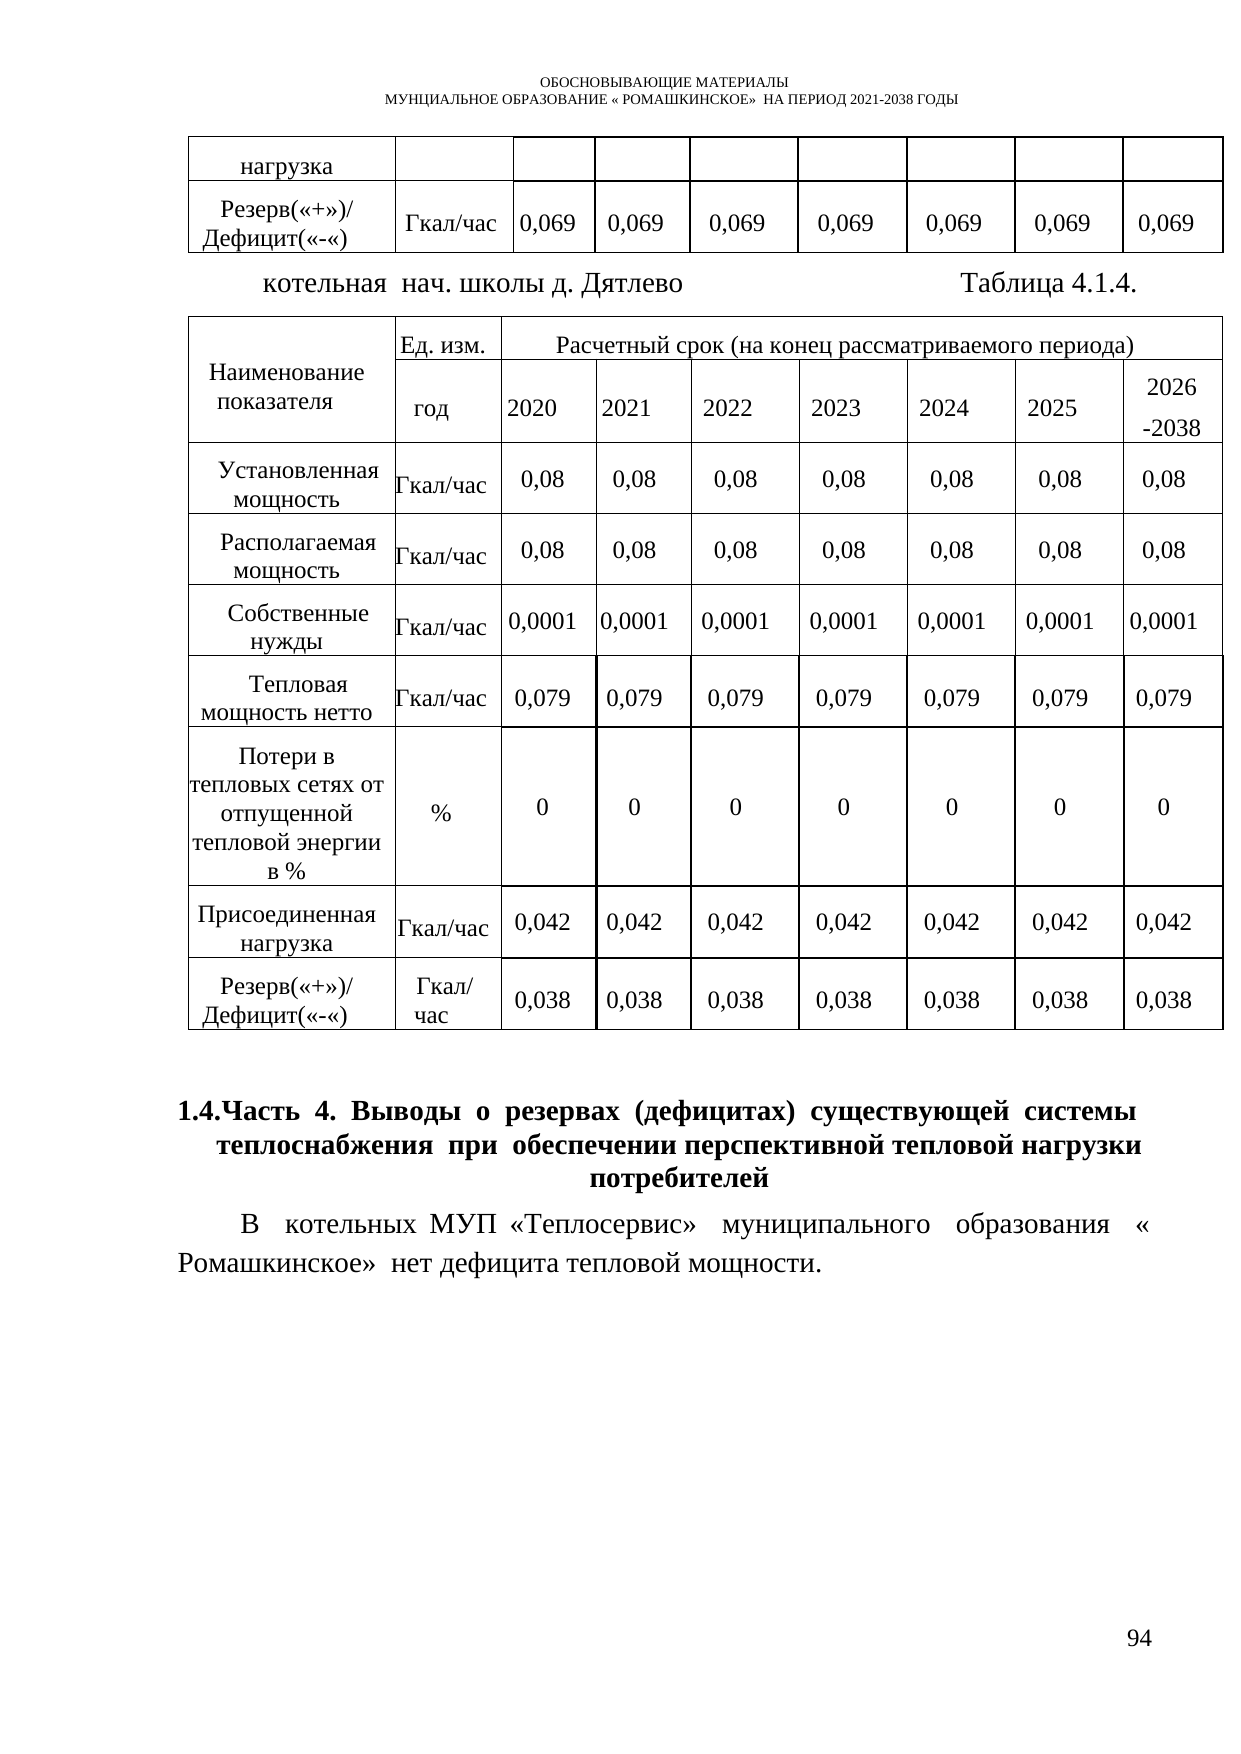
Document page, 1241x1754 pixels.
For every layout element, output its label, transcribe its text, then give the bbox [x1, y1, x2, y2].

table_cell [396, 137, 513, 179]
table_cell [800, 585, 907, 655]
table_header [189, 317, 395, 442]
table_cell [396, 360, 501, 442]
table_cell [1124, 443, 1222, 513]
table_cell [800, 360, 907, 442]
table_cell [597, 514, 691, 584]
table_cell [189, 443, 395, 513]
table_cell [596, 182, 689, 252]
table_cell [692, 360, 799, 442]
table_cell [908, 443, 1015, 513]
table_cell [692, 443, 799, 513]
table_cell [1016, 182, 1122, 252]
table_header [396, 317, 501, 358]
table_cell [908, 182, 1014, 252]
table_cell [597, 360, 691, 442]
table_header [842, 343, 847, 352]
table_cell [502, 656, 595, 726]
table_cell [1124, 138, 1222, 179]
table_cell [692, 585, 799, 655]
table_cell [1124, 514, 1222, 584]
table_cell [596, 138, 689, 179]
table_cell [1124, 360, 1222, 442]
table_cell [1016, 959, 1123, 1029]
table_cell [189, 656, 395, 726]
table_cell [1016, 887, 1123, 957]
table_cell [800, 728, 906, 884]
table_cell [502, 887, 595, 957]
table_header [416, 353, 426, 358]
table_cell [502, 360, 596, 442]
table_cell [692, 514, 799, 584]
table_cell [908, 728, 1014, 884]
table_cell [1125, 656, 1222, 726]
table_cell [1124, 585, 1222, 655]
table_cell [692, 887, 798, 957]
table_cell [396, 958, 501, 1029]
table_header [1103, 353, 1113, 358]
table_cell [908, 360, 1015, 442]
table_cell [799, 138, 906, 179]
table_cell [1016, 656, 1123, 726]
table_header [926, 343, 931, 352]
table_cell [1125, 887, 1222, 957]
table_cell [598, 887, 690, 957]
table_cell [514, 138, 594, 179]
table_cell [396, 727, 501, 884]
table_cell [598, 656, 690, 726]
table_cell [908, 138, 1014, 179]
text В котельных МУП «Теплосервис» муниципального образования « Ромашкинское» нет дефицита тепловой мощности. [177, 1206, 1152, 1278]
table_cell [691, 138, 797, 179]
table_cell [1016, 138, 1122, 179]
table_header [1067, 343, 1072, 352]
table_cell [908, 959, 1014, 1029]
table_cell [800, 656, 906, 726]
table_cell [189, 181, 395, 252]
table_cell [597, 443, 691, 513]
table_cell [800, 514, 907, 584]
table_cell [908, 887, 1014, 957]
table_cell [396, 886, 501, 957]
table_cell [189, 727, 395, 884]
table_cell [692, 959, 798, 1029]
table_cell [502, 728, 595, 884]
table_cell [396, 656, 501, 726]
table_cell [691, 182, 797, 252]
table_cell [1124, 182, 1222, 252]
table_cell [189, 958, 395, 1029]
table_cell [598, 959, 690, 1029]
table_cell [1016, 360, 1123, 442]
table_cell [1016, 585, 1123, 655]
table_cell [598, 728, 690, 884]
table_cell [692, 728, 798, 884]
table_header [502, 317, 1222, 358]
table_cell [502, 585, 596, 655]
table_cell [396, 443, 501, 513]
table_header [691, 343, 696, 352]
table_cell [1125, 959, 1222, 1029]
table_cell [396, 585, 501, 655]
text котельная нач. школы д. Дятлево Таблица 4.1.4. [177, 265, 1152, 299]
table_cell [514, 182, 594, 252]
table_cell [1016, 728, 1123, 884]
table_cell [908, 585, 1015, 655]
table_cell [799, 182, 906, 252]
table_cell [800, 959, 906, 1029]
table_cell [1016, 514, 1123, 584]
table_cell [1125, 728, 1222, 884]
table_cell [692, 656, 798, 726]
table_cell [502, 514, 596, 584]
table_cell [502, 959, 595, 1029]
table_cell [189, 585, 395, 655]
list Часть 4. Выводы о резервах (дефицитах) существующей системы теплоснабжения при обеспечении перспективной тепловой нагрузки потребителей [162, 1093, 1152, 1194]
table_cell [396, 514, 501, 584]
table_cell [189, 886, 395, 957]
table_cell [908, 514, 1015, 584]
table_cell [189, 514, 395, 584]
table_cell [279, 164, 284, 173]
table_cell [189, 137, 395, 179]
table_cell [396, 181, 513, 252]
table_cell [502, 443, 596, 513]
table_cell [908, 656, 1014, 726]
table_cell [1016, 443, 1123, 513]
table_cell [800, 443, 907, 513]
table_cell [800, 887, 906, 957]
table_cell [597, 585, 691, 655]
